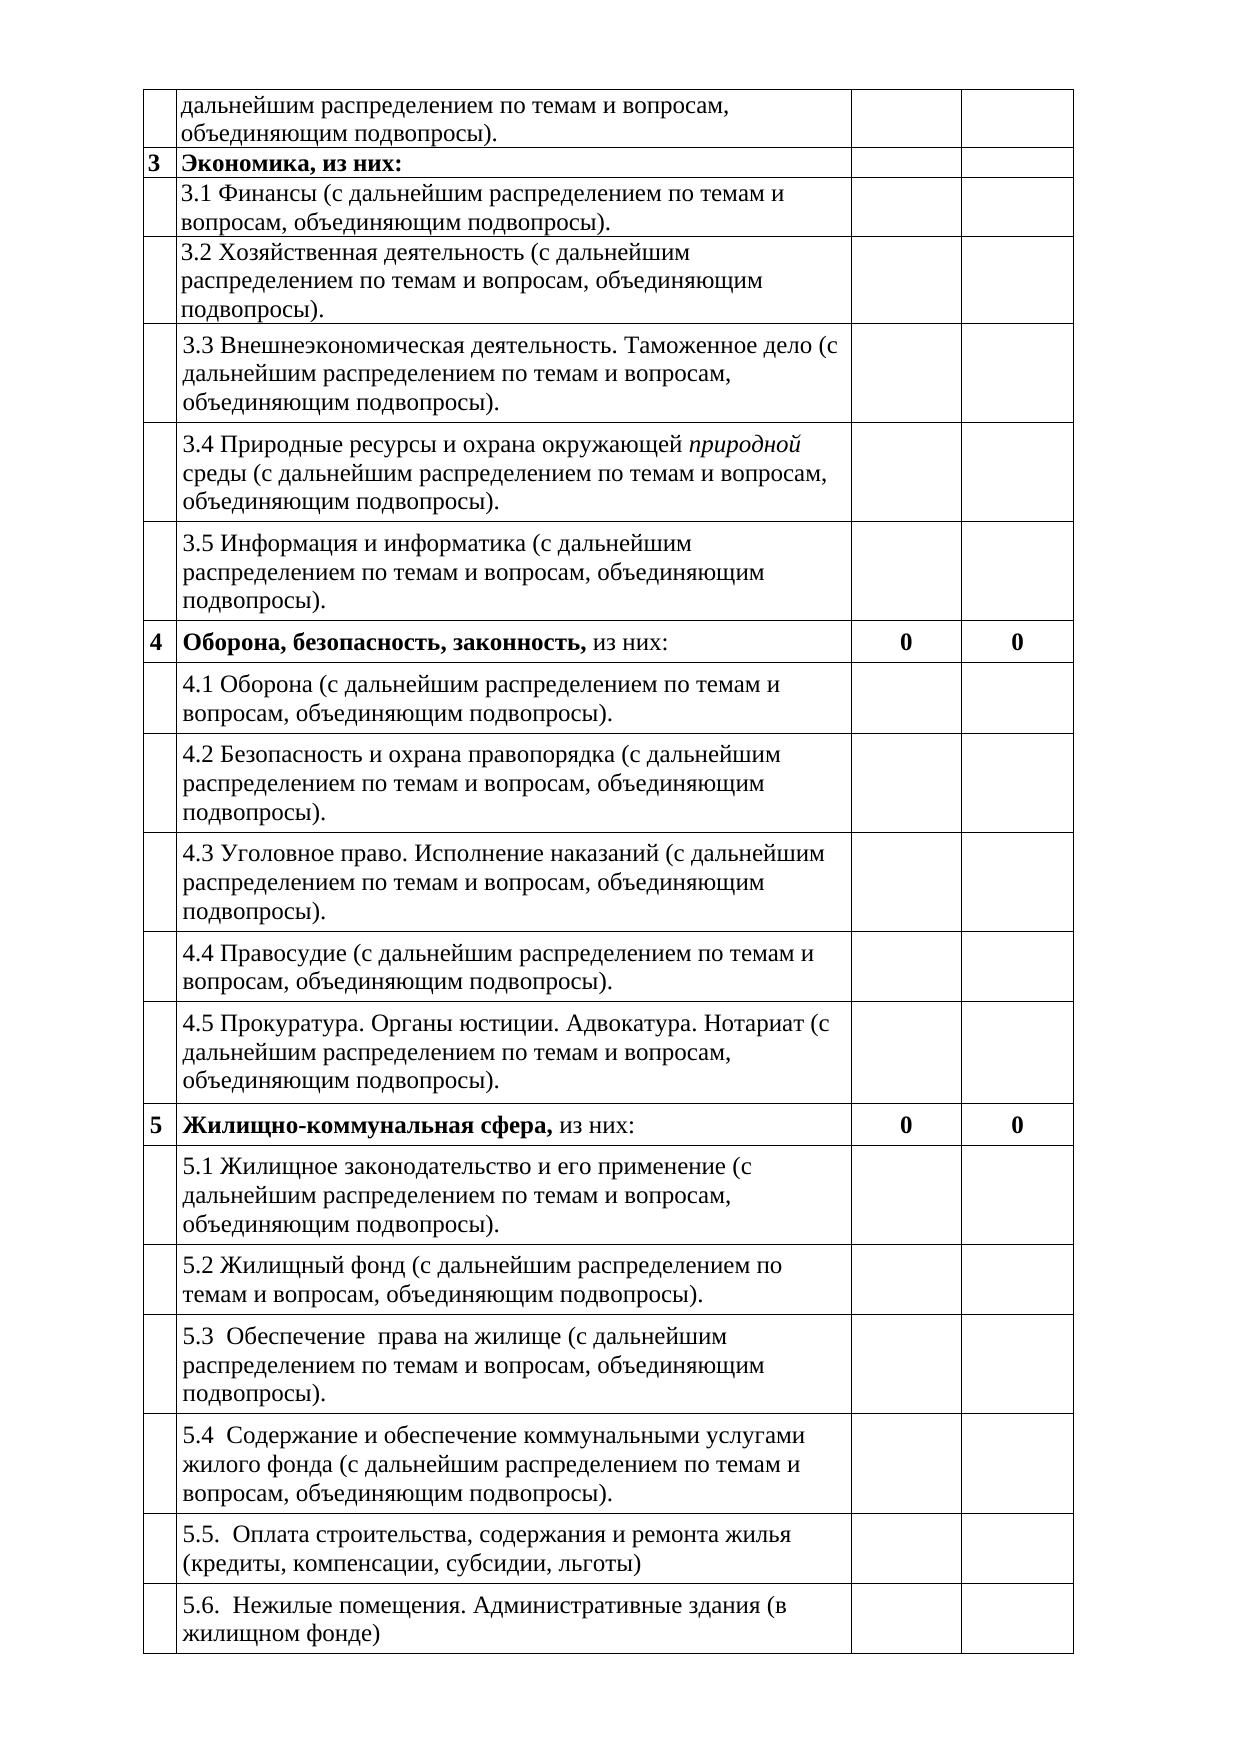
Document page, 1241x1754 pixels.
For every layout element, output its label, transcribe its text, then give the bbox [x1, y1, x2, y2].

table_cell [962, 1514, 1073, 1583]
table_cell [144, 423, 176, 521]
table_cell 4.5 Прокуратура. Органы юстиции. Адвокатура. Нотариат (с дальнейшим распределением по темам и вопросам, объединяющим подвопросы). [177, 1002, 851, 1103]
table_cell [852, 1146, 961, 1244]
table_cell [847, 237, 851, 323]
table_cell [962, 1584, 1073, 1653]
table_cell 5.6. Нежилые помещения. Административные здания (в жилищном фонде) [177, 1584, 851, 1653]
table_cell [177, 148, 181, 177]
table_cell 4.1 Оборона (с дальнейшим распределением по темам и вопросам, объединяющим подвопросы). [177, 663, 851, 732]
table_cell [852, 1584, 961, 1653]
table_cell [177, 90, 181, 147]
table_cell [852, 1002, 961, 1103]
table_cell [962, 324, 1073, 422]
table_cell [962, 734, 1073, 832]
table_cell [962, 833, 1073, 931]
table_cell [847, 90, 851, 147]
table_cell [144, 1584, 176, 1653]
table_cell [852, 237, 961, 323]
table_cell 0 [962, 1104, 1073, 1144]
table_cell [144, 178, 176, 236]
table_cell 5.1 Жилищное законодательство и его применение (с дальнейшим распределением по темам и вопросам, объединяющим подвопросы). [177, 1146, 851, 1244]
table_cell [852, 1315, 961, 1413]
table_cell [852, 324, 961, 422]
table_cell 0 [852, 621, 961, 662]
table_cell [144, 90, 176, 147]
table_cell [962, 1245, 1073, 1314]
table_cell 5 [144, 1104, 176, 1144]
table_cell [962, 1146, 1073, 1244]
table_cell [962, 423, 1073, 521]
table_cell 4.4 Правосудие (с дальнейшим распределением по темам и вопросам, объединяющим подвопросы). [177, 932, 851, 1001]
table_cell 5.4 Содержание и обеспечение коммунальными услугами жилого фонда (с дальнейшим распределением по темам и вопросам, объединяющим подвопросы). [177, 1414, 851, 1512]
table_cell Жилищно-коммунальная сфера, из них: [177, 1104, 851, 1144]
table_cell [852, 522, 961, 620]
table_cell 0 [852, 1104, 961, 1144]
table_cell [852, 663, 961, 732]
table_cell Оборона, безопасность, законность, из них: [177, 621, 851, 662]
table_cell 0 [962, 621, 1073, 662]
table_cell [1069, 148, 1073, 177]
table_cell 3.5 Информация и информатика (с дальнейшим распределением по темам и вопросам, объединяющим подвопросы). [177, 522, 851, 620]
table_cell [852, 1245, 961, 1314]
table_cell 5.3 Обеспечение права на жилище (с дальнейшим распределением по темам и вопросам, объединяющим подвопросы). [177, 1315, 851, 1413]
table_cell [962, 1414, 1073, 1512]
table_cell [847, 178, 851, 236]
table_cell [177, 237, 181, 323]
table_cell [144, 1146, 176, 1244]
table_cell [144, 324, 176, 422]
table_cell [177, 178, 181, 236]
table_cell [962, 522, 1073, 620]
table_cell [144, 734, 176, 832]
table_cell [852, 1514, 961, 1583]
table_cell [144, 1414, 176, 1512]
table_cell [962, 932, 1073, 1001]
table_cell [962, 237, 1073, 323]
table_cell 5.2 Жилищный фонд (с дальнейшим распределением по темам и вопросам, объединяющим подвопросы). [177, 1245, 851, 1314]
table_cell [962, 178, 1073, 236]
table_cell [144, 1514, 176, 1583]
table_cell 3.4 Природные ресурсы и охрана окружающей природной среды (с дальнейшим распределением по темам и вопросам, объединяющим подвопросы). [177, 423, 851, 521]
table_cell 4.3 Уголовное право. Исполнение наказаний (с дальнейшим распределением по темам и вопросам, объединяющим подвопросы). [177, 833, 851, 931]
table_cell 3.3 Внешнеэкономическая деятельность. Таможенное дело (с дальнейшим распределением по темам и вопросам, объединяющим подвопросы). [177, 324, 851, 422]
table_cell [852, 178, 961, 236]
table_cell [144, 663, 176, 732]
table_cell [144, 932, 176, 1001]
table_cell [962, 90, 1073, 147]
table_cell [852, 734, 961, 832]
table_cell [852, 1414, 961, 1512]
table_cell 4.2 Безопасность и охрана правопорядка (с дальнейшим распределением по темам и вопросам, объединяющим подвопросы). [177, 734, 851, 832]
table_cell [144, 1002, 176, 1103]
table_cell [144, 237, 176, 323]
table_cell 5.5. Оплата строительства, содержания и ремонта жилья (кредиты, компенсации, субсидии, льготы) [177, 1514, 851, 1583]
table_cell [144, 1245, 176, 1314]
table_cell 4 [144, 621, 176, 662]
table_cell [962, 1002, 1073, 1103]
table_cell [144, 833, 176, 931]
table_cell [962, 663, 1073, 732]
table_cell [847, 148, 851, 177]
table_cell [144, 522, 176, 620]
table_cell [144, 1315, 176, 1413]
table_cell [852, 833, 961, 931]
table_cell [852, 90, 961, 147]
table_cell [852, 423, 961, 521]
table_cell [852, 932, 961, 1001]
table_cell [957, 148, 961, 177]
table_cell [962, 1315, 1073, 1413]
